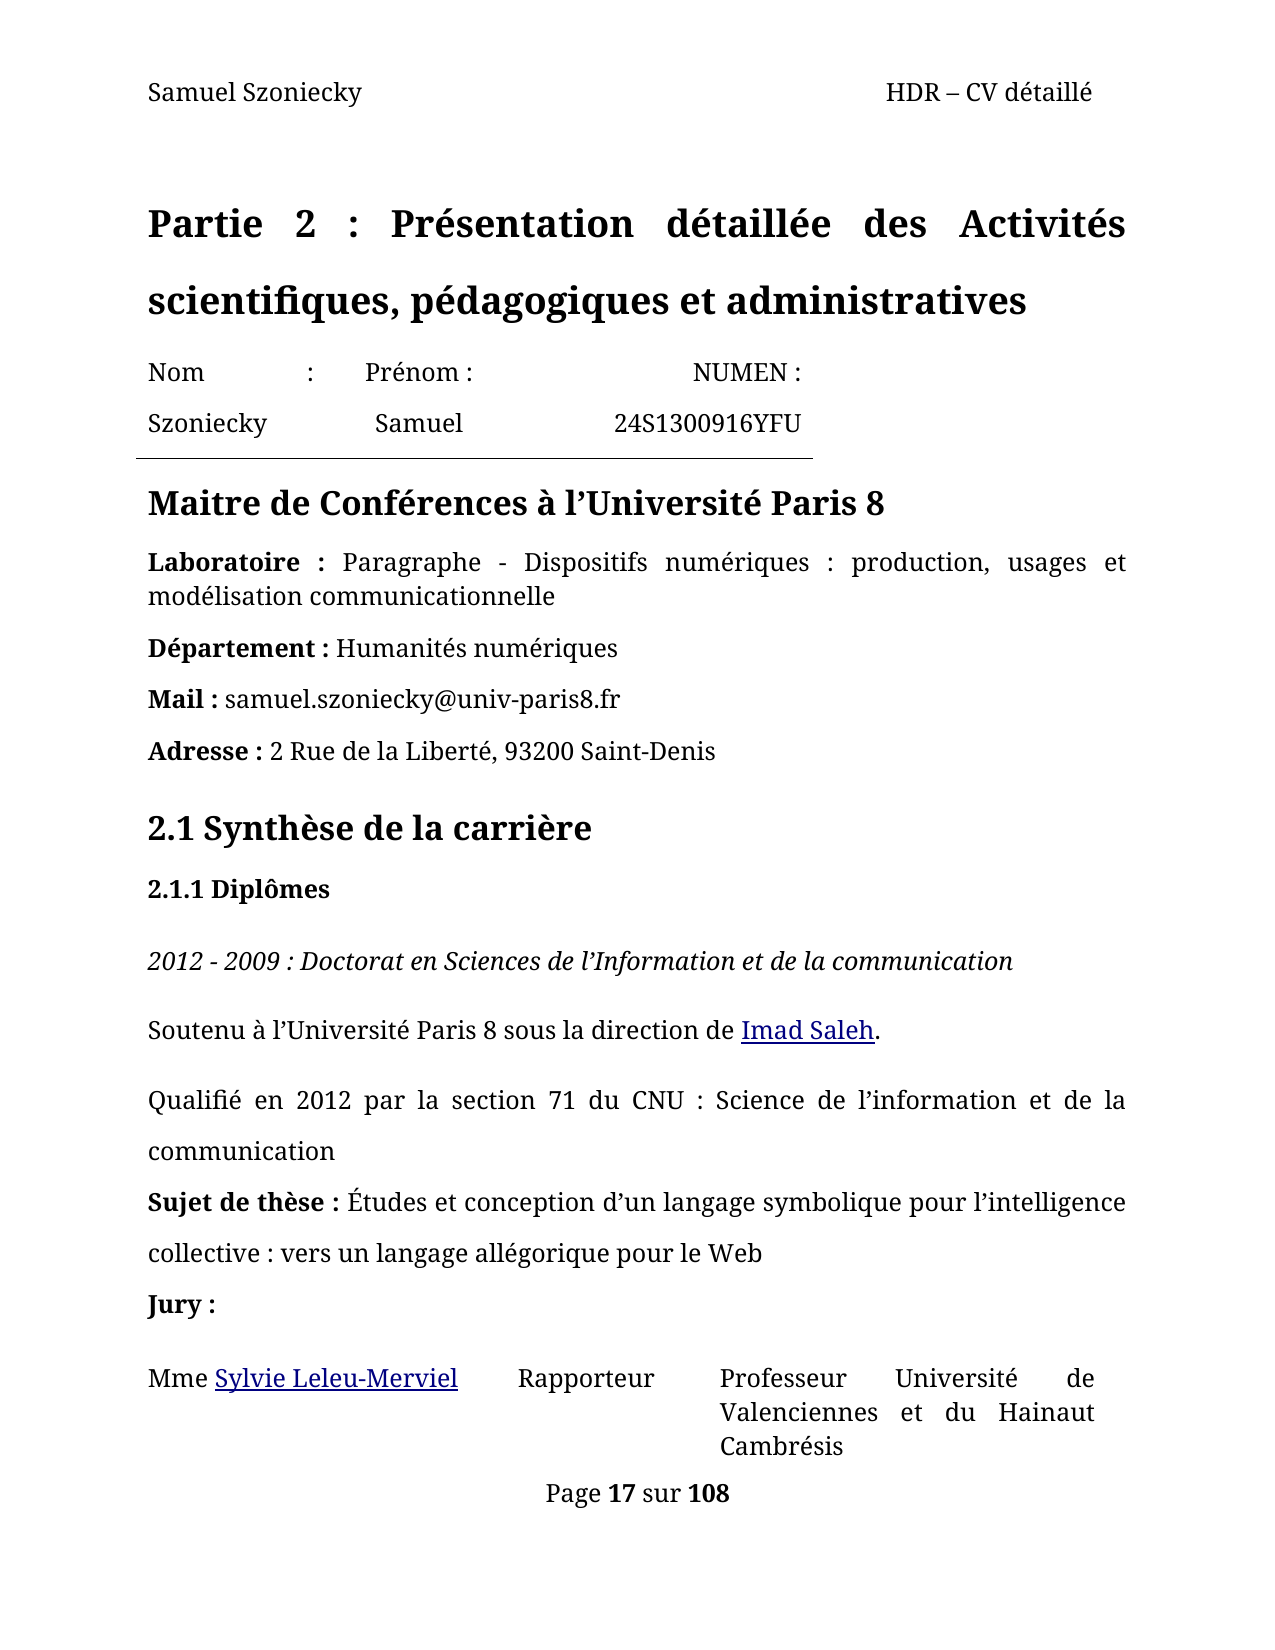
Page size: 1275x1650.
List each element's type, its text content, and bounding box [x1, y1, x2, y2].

table_header NUMEN : 24S1300916YFU [513, 351, 813, 458]
table_header Nom : Szoniecky [136, 351, 325, 458]
table_header Rapporteur [506, 1357, 708, 1466]
table_header Prénom : Samuel [325, 351, 513, 458]
text Laboratoire : Paragraphe - Dispositifs numériques : production, usages et modélisation communicationnelle [148, 544, 1127, 612]
text Sujet de thèse : Études et conception d’un langage symbolique pour l’intelligence collective : vers un langage allégorique pour le Web [148, 1185, 1127, 1270]
table_header Mme Sylvie Leleu-Merviel [136, 1357, 506, 1466]
subtitle Maitre de Conférences à l’Université Paris 8 [148, 480, 1127, 525]
subtitle 2.1.1 Diplômes [148, 871, 1127, 905]
subtitle 2012 - 2009 : Doctorat en Sciences de l’Information et de la communication [148, 943, 1127, 977]
text Département : Humanités numériques [148, 631, 1127, 665]
text Adresse : 2 Rue de la Liberté, 93200 Saint-Denis [148, 733, 1127, 767]
text Jury : [148, 1287, 1127, 1321]
text Mail : samuel.szoniecky@univ-paris8.fr [148, 682, 1127, 716]
text Qualifié en 2012 par la section 71 du CNU : Science de l’information et de la communication [148, 1083, 1127, 1168]
subtitle 2.1 Synthèse de la carrière [148, 805, 1127, 850]
text Soutenu à l’Université Paris 8 sous la direction de Imad Saleh. [148, 1013, 1127, 1047]
table_header Professeur Université de Valenciennes et du Hainaut Cambrésis [708, 1357, 1106, 1466]
subtitle Partie 2 : Présentation détaillée des Activités scientifiques, pédagogiques et administratives [148, 198, 1127, 325]
